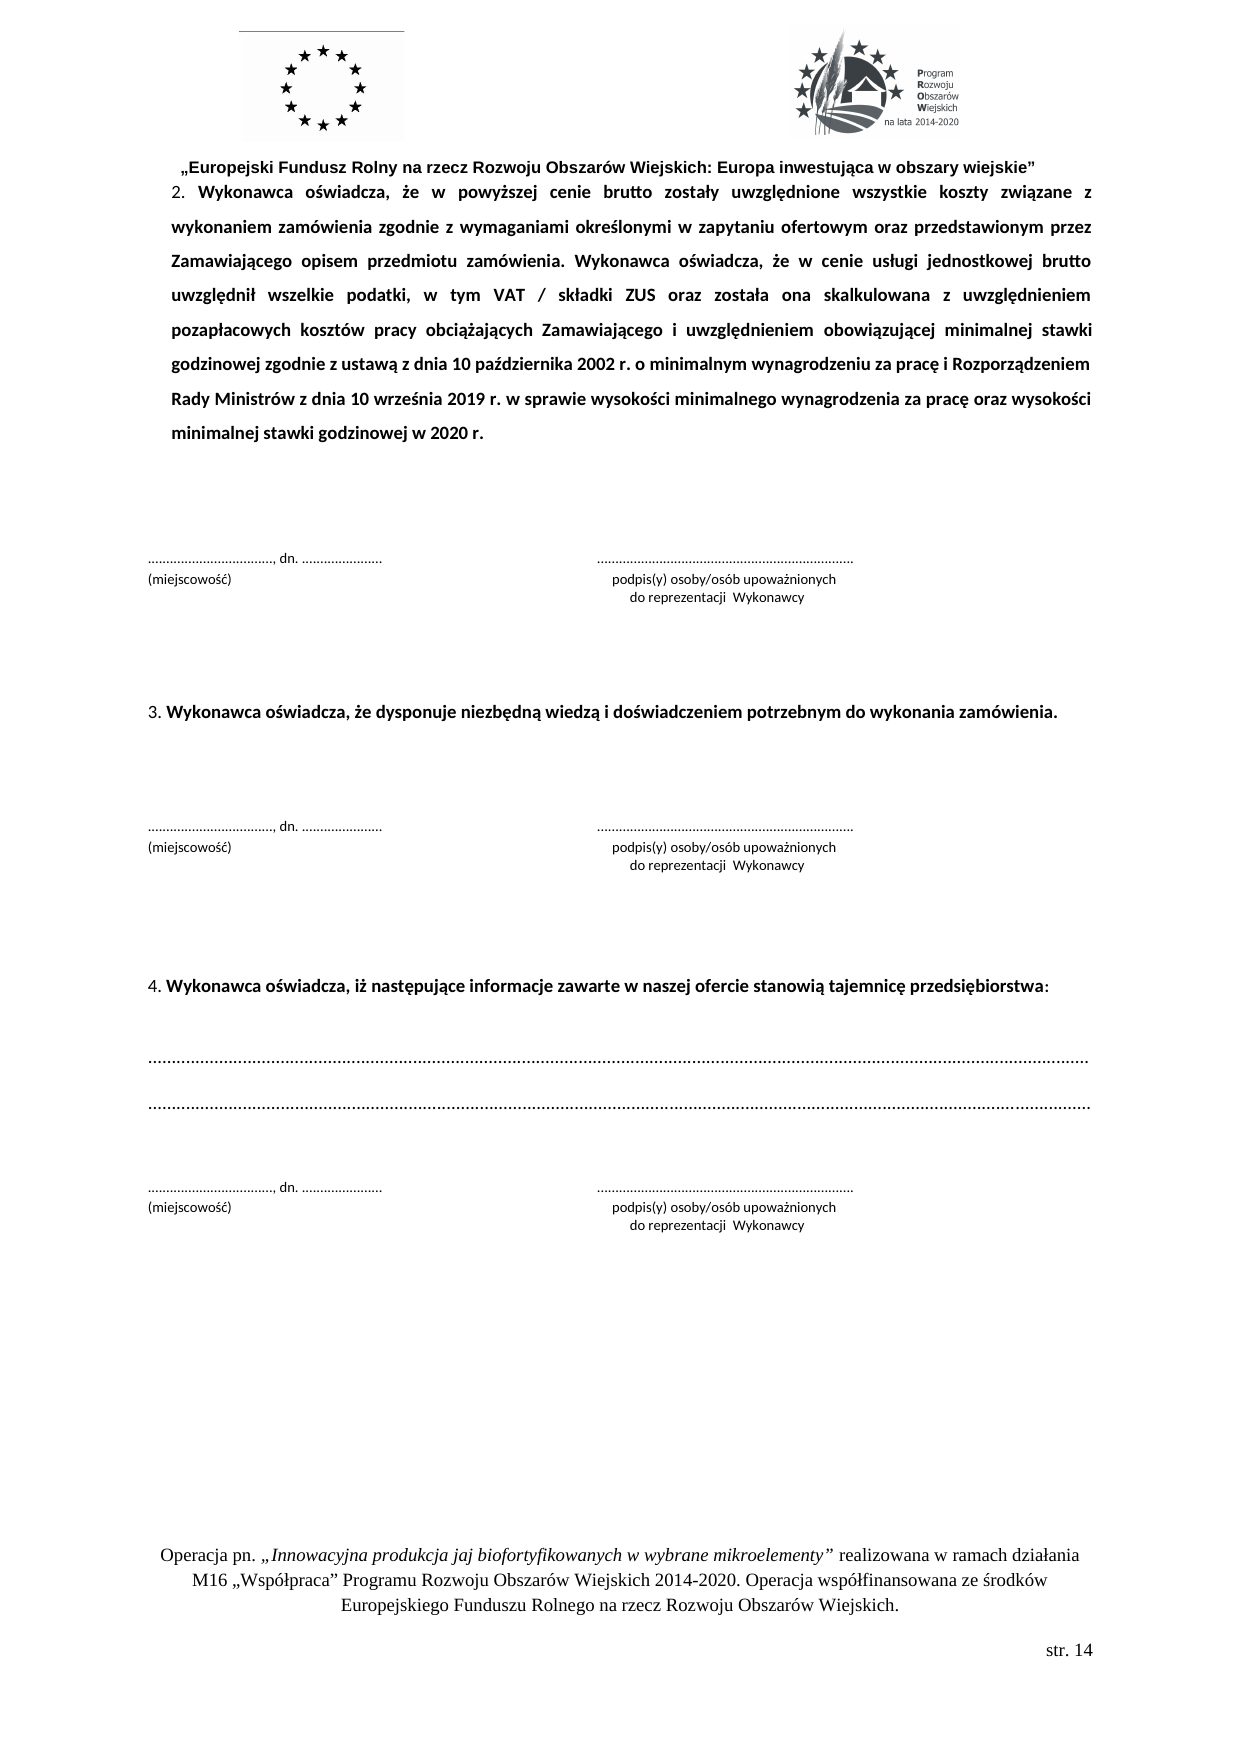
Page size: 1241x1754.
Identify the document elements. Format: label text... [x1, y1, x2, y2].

text .............................................................................................................................................................................................................................................................................................................................................................................................................. [148, 1045, 1093, 1114]
text (miejscowość) podpis(y) osoby/osób upoważnionych [148, 838, 1046, 856]
text do reprezentacji Wykonawcy [148, 588, 1046, 606]
text (miejscowość) podpis(y) osoby/osób upoważnionych [148, 1198, 1046, 1216]
picture [789, 24, 962, 140]
picture [238, 31, 405, 142]
text .................................., dn. ...................... ...................................................................... [148, 817, 1093, 835]
text (miejscowość) podpis(y) osoby/osób upoważnionych [148, 570, 1046, 588]
text .................................., dn. ...................... ...................................................................... [148, 550, 1093, 568]
text .................................., dn. ...................... ...................................................................... [148, 1178, 1093, 1196]
text do reprezentacji Wykonawcy [148, 1216, 1046, 1234]
text 4. Wykonawca oświadcza, iż następujące informacje zawarte w naszej ofercie stanowią tajemnicę przedsiębiorstwa: [148, 974, 1093, 997]
text 2. Wykonawca oświadcza, że w powyższej cenie brutto zostały uwzględnione wszystkie koszty związane z wykonaniem zamówienia zgodnie z wymaganiami określonymi w zapytaniu ofertowym oraz przedstawionym przez Zamawiającego opisem przedmiotu zamówienia. Wykonawca oświadcza, że w cenie usługi jednostkowej brutto uwzględnił wszelkie podatki, w tym VAT / składki ZUS oraz została ona skalkulowana z uwzględnieniem pozapłacowych kosztów pracy obciążających Zamawiającego i uwzględnieniem obowiązującej minimalnej stawki godzinowej zgodnie z ustawą z dnia 10 października 2002 r. o minimalnym wynagrodzeniu za pracę i Rozporządzeniem Rady Ministrów z dnia 10 września 2019 r. w sprawie wysokości minimalnego wynagrodzenia za pracę oraz wysokości minimalnej stawki godzinowej w 2020 r. [171, 180, 1093, 444]
text do reprezentacji Wykonawcy [148, 856, 1046, 873]
text 3. Wykonawca oświadcza, że dysponuje niezbędną wiedzą i doświadczeniem potrzebnym do wykonania zamówienia. [148, 700, 1093, 723]
